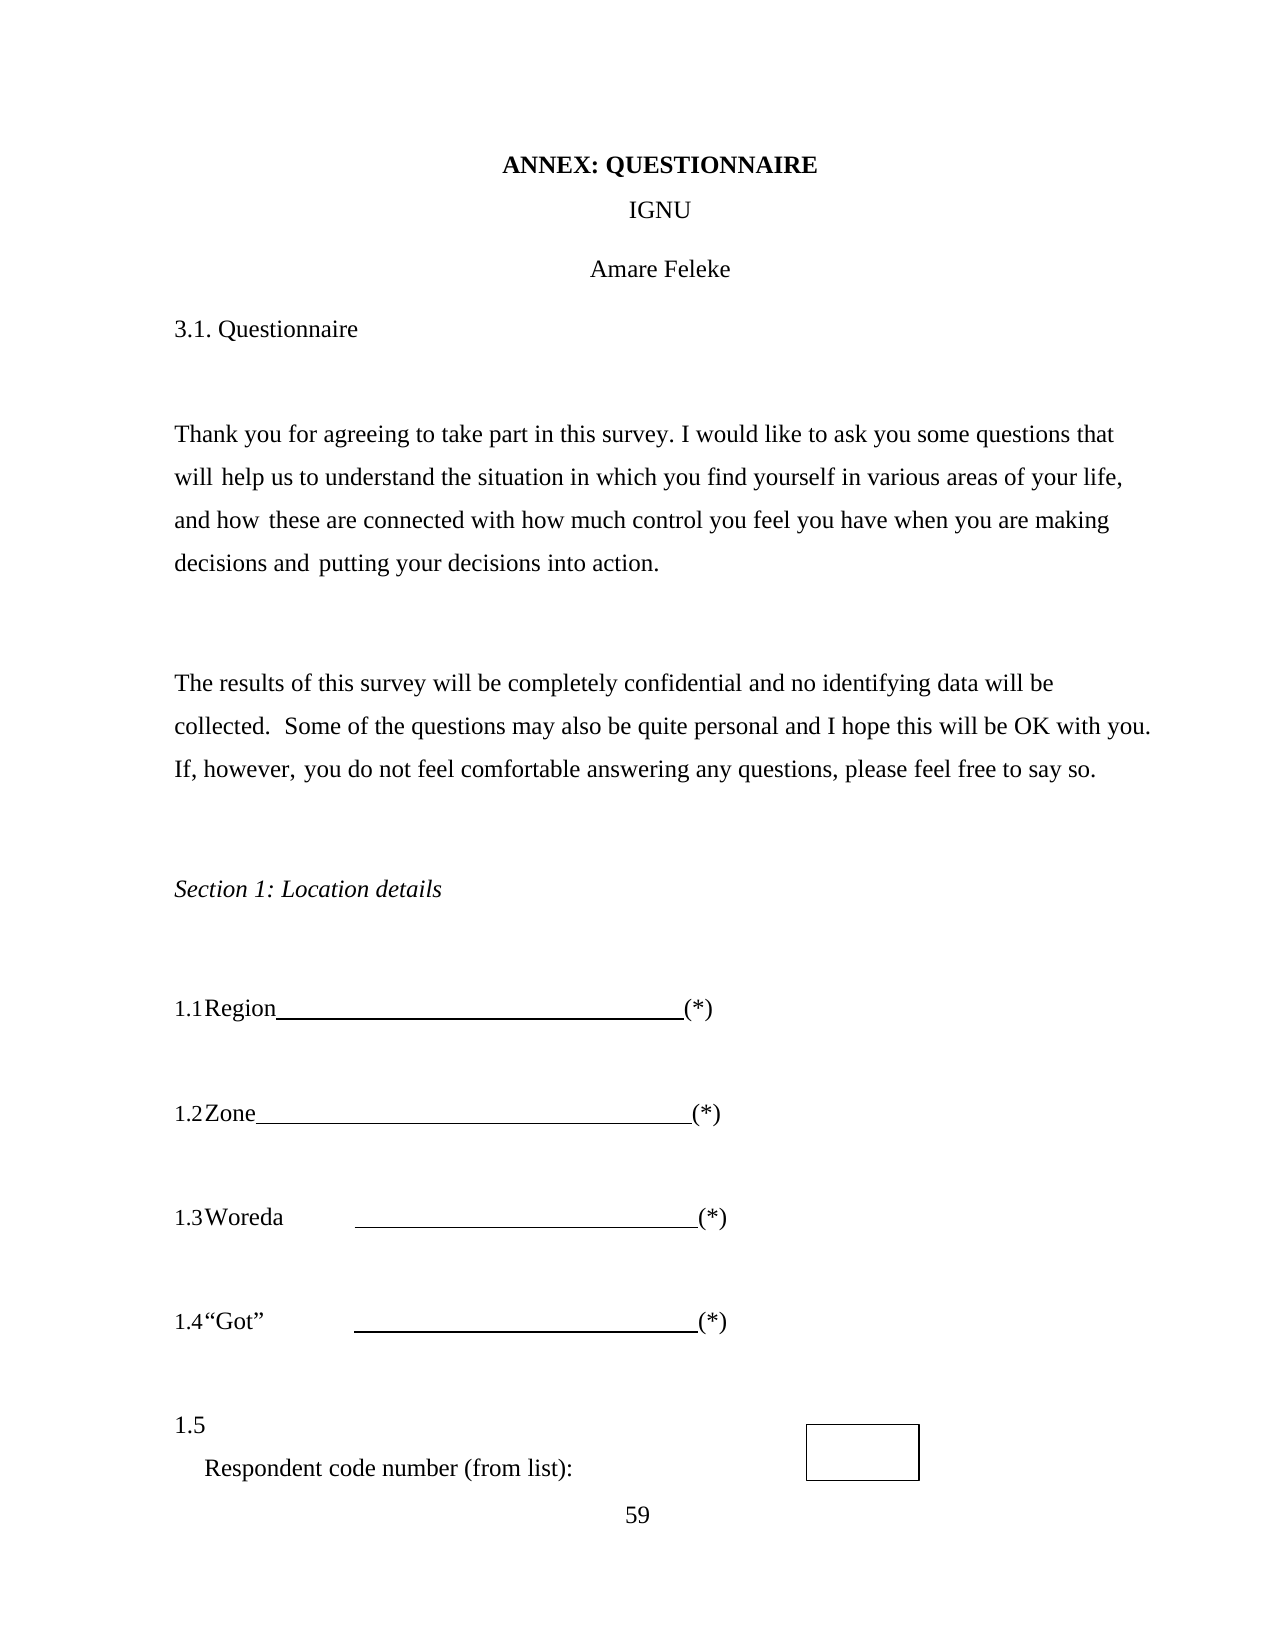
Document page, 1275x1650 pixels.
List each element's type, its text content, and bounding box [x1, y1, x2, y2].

text Section 1: Location details [174, 874, 1154, 903]
list Zone (*) [174, 1098, 1162, 1126]
text 1.5 Respondent code number (from list): [174, 1410, 1162, 1482]
text IGNU [157, 195, 1162, 223]
subtitle Annex: Questionnaire [157, 150, 1162, 179]
text Amare Feleke [157, 254, 1162, 283]
list “Got” (*) [174, 1306, 1162, 1335]
list Woreda (*) [174, 1202, 1162, 1231]
list Questionnaire [174, 314, 1162, 343]
list Region (*) [174, 993, 1162, 1022]
text Thank you for agreeing to take part in this survey. I would like to ask you some questions that will help us to understand the situation in which you find yourself in various areas of your life, and how these are connected with how much control you feel you have when you are making decisions and putting your decisions into action. [174, 419, 1154, 577]
text The results of this survey will be completely confidential and no identifying data will be collected. Some of the questions may also be quite personal and I hope this will be OK with you. If, however, you do not feel comfortable answering any questions, please feel free to say so. [174, 668, 1154, 783]
